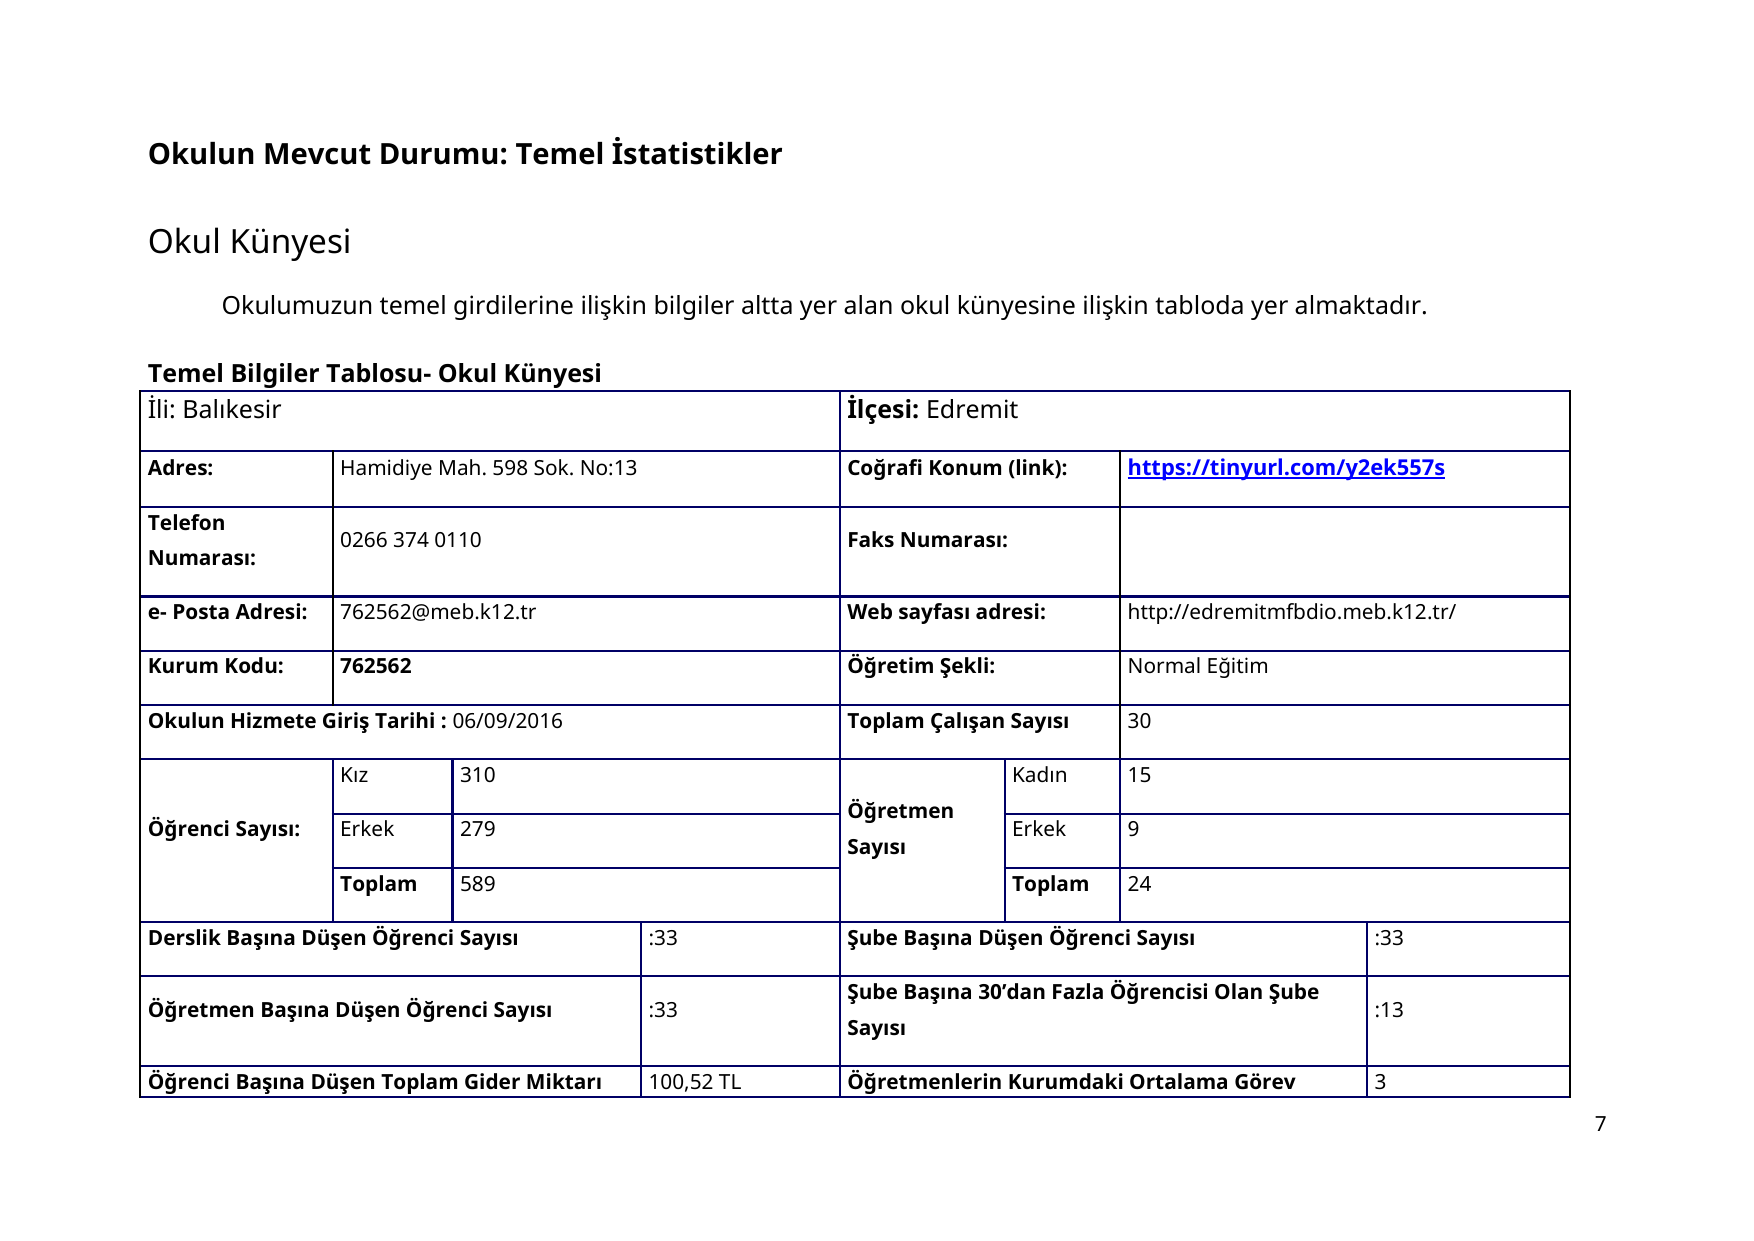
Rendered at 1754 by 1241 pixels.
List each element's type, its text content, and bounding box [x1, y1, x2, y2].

table_cell :13 [1368, 977, 1569, 1065]
table_cell 9 [1121, 815, 1569, 867]
table_cell e- Posta Adresi: [141, 598, 332, 649]
table_header İlçesi: Edremit [841, 392, 1569, 450]
table_cell 24 [1121, 869, 1569, 921]
table_cell http://edremitmfbdio.meb.k12.tr/ [1121, 598, 1569, 649]
table_cell 100,52 TL [642, 1067, 839, 1096]
table_cell 3 [1368, 1067, 1569, 1096]
table_cell Erkek [334, 815, 451, 867]
table_cell Toplam Çalışan Sayısı [841, 706, 1119, 758]
table_cell Telefon Numarası: [141, 508, 332, 595]
table_cell Normal Eğitim [1121, 652, 1569, 704]
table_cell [141, 1067, 640, 1096]
table_cell Şube Başına 30’dan Fazla Öğrencisi Olan Şube Sayısı [841, 977, 1366, 1065]
subtitle Okulun Mevcut Durumu: Temel İstatistikler [148, 133, 1606, 173]
subtitle Okul Künyesi [148, 217, 1606, 263]
text Okulumuzun temel girdilerine ilişkin bilgiler altta yer alan okul künyesine ilişkin tabloda yer almaktadır. [148, 288, 1606, 322]
table_cell [1121, 508, 1569, 595]
table_cell Derslik Başına Düşen Öğrenci Sayısı [141, 923, 640, 975]
table_cell Öğrenci Sayısı: [141, 760, 332, 921]
table_cell Öğretmen Sayısı [841, 760, 1004, 921]
table_cell :33 [642, 977, 839, 1065]
table_cell Kadın [1006, 760, 1119, 812]
table_cell Coğrafi Konum (link): [841, 452, 1119, 506]
table_cell Web sayfası adresi: [841, 598, 1119, 649]
table_cell Faks Numarası: [841, 508, 1119, 595]
table_cell 279 [454, 815, 839, 867]
table_cell 15 [1121, 760, 1569, 812]
table_cell Adres: [141, 452, 332, 506]
table_cell Hamidiye Mah. 598 Sok. No:13 [334, 452, 839, 506]
table_cell Kurum Kodu: [141, 652, 332, 704]
table_cell Okulun Hizmete Giriş Tarihi : 06/09/2016 [141, 706, 839, 758]
text Temel Bilgiler Tablosu- Okul Künyesi [148, 356, 1606, 390]
table_cell Toplam [1006, 869, 1119, 921]
table_header İli: Balıkesir [141, 392, 839, 450]
table_cell 589 [454, 869, 839, 921]
table_cell 310 [454, 760, 839, 812]
table_cell 762562 [334, 652, 839, 704]
table_cell 30 [1121, 706, 1569, 758]
table_cell 762562@meb.k12.tr [334, 598, 839, 649]
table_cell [841, 1067, 1366, 1096]
table_cell 0266 374 0110 [334, 508, 839, 595]
table_cell Öğretmen Başına Düşen Öğrenci Sayısı [141, 977, 640, 1065]
table_cell Kız [334, 760, 451, 812]
table_cell :33 [642, 923, 839, 975]
table_cell Erkek [1006, 815, 1119, 867]
table_cell Toplam [334, 869, 451, 921]
table_cell :33 [1368, 923, 1569, 975]
table_cell Şube Başına Düşen Öğrenci Sayısı [841, 923, 1366, 975]
table_cell https://tinyurl.com/y2ek557s [1121, 452, 1569, 506]
table_cell Öğretim Şekli: [841, 652, 1119, 704]
